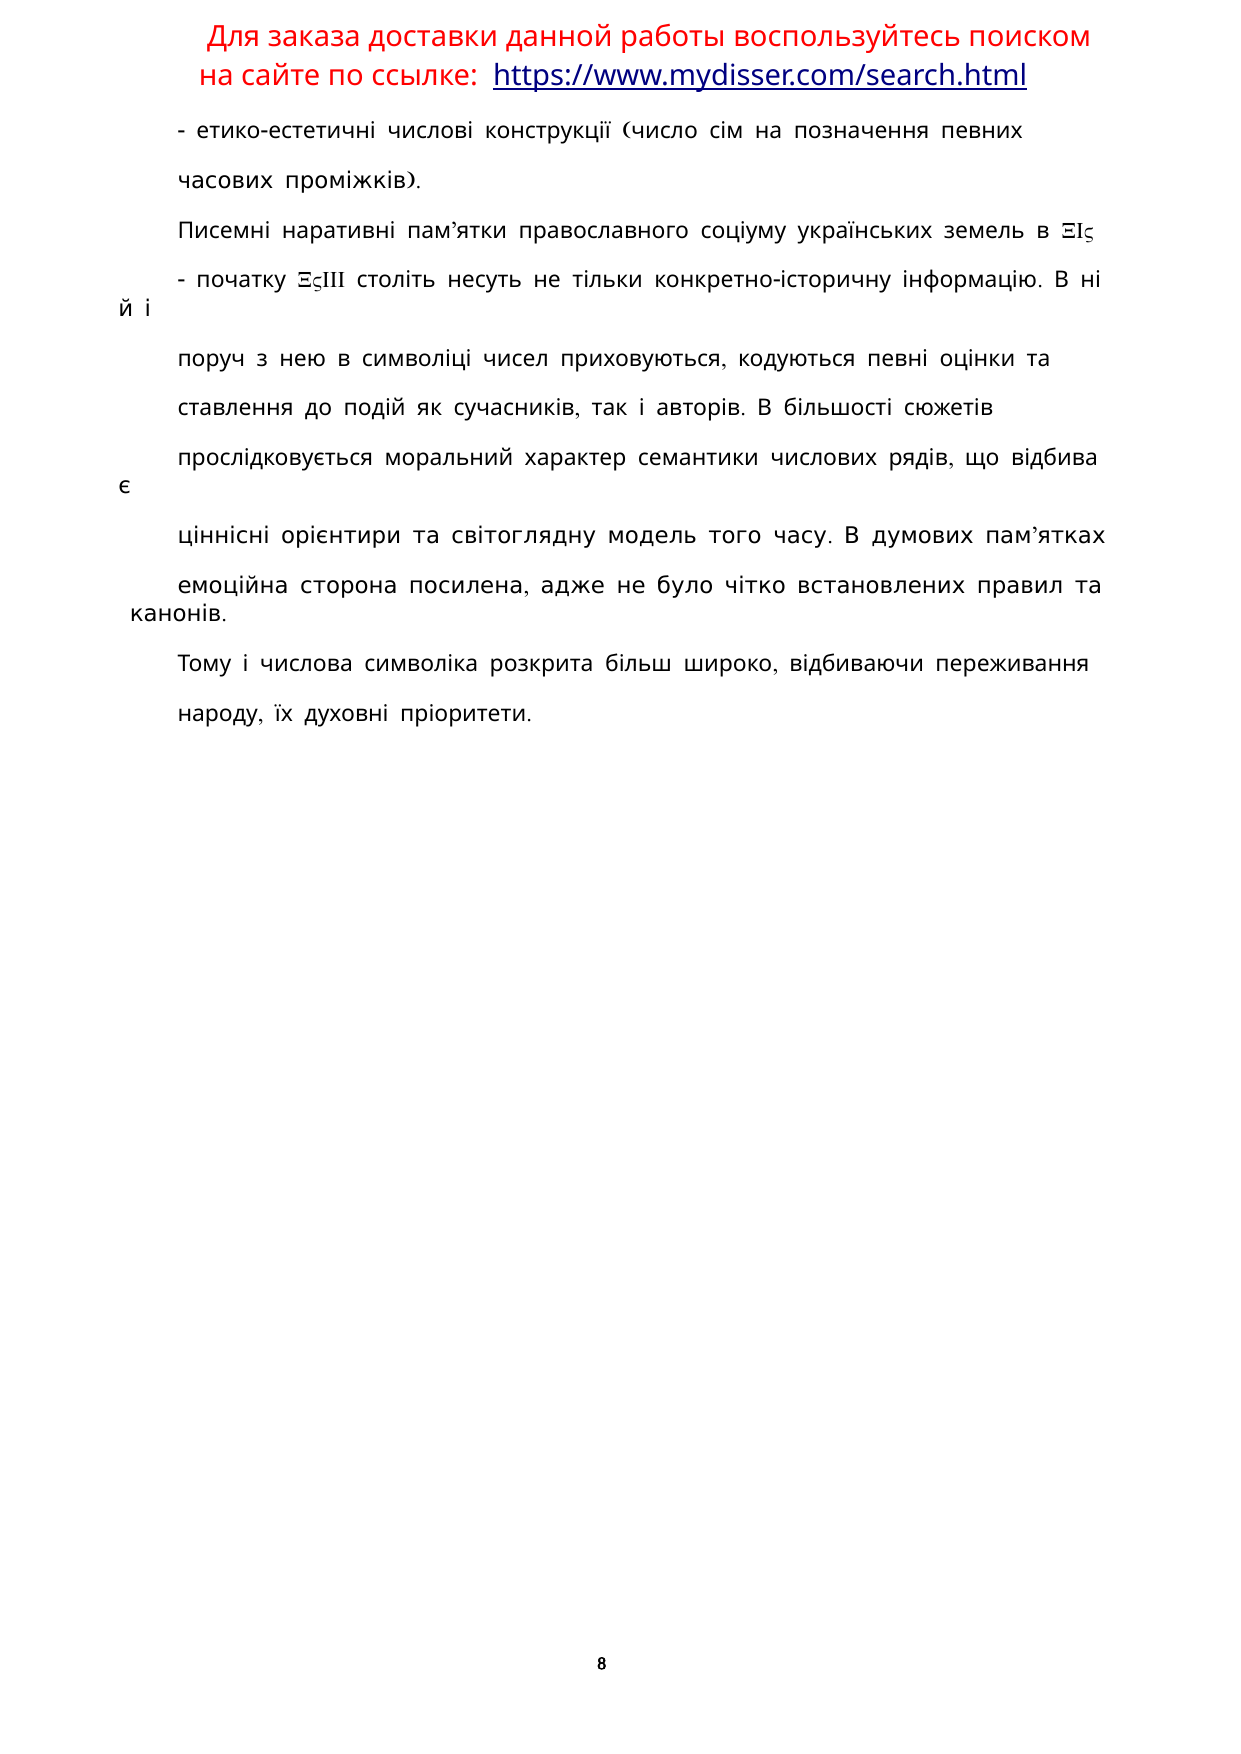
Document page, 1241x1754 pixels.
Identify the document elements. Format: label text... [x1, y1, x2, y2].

text Писемнінаративніпам’яткиправославногосоціумуукраїнськихземельв [118, 214, 1107, 243]
text часовихпроміжків [118, 164, 1107, 193]
text народуїхдуховніпріоритети [118, 697, 1107, 726]
text початкустолітьнесутьнетількиконкретноісторичнуінформаціюВнійі [118, 264, 1107, 321]
text емоційнасторонапосиленаадженебулочітковстановленихправилтаканонів [118, 569, 1107, 627]
text ціннісніорієнтиритасвітогляднумодельтогочасуВдумовихпам’ятках [118, 519, 1107, 548]
text поручзнеювсимволіцічиселприховуютьсякодуютьсяпевніоцінкита [118, 342, 1107, 371]
text етикоестетичнічисловіконструкціїчислосімнапозначенняпевних [118, 115, 1107, 144]
text Томуічисловасимволікарозкритабільшшироковідбиваючипереживання [118, 647, 1107, 676]
text ставленнядоподійяксучасниківтакіавторівВбільшостісюжетів [118, 392, 1107, 420]
text прослідковуєтьсяморальнийхарактерсемантикичисловихрядівщовідбиває [118, 441, 1107, 499]
